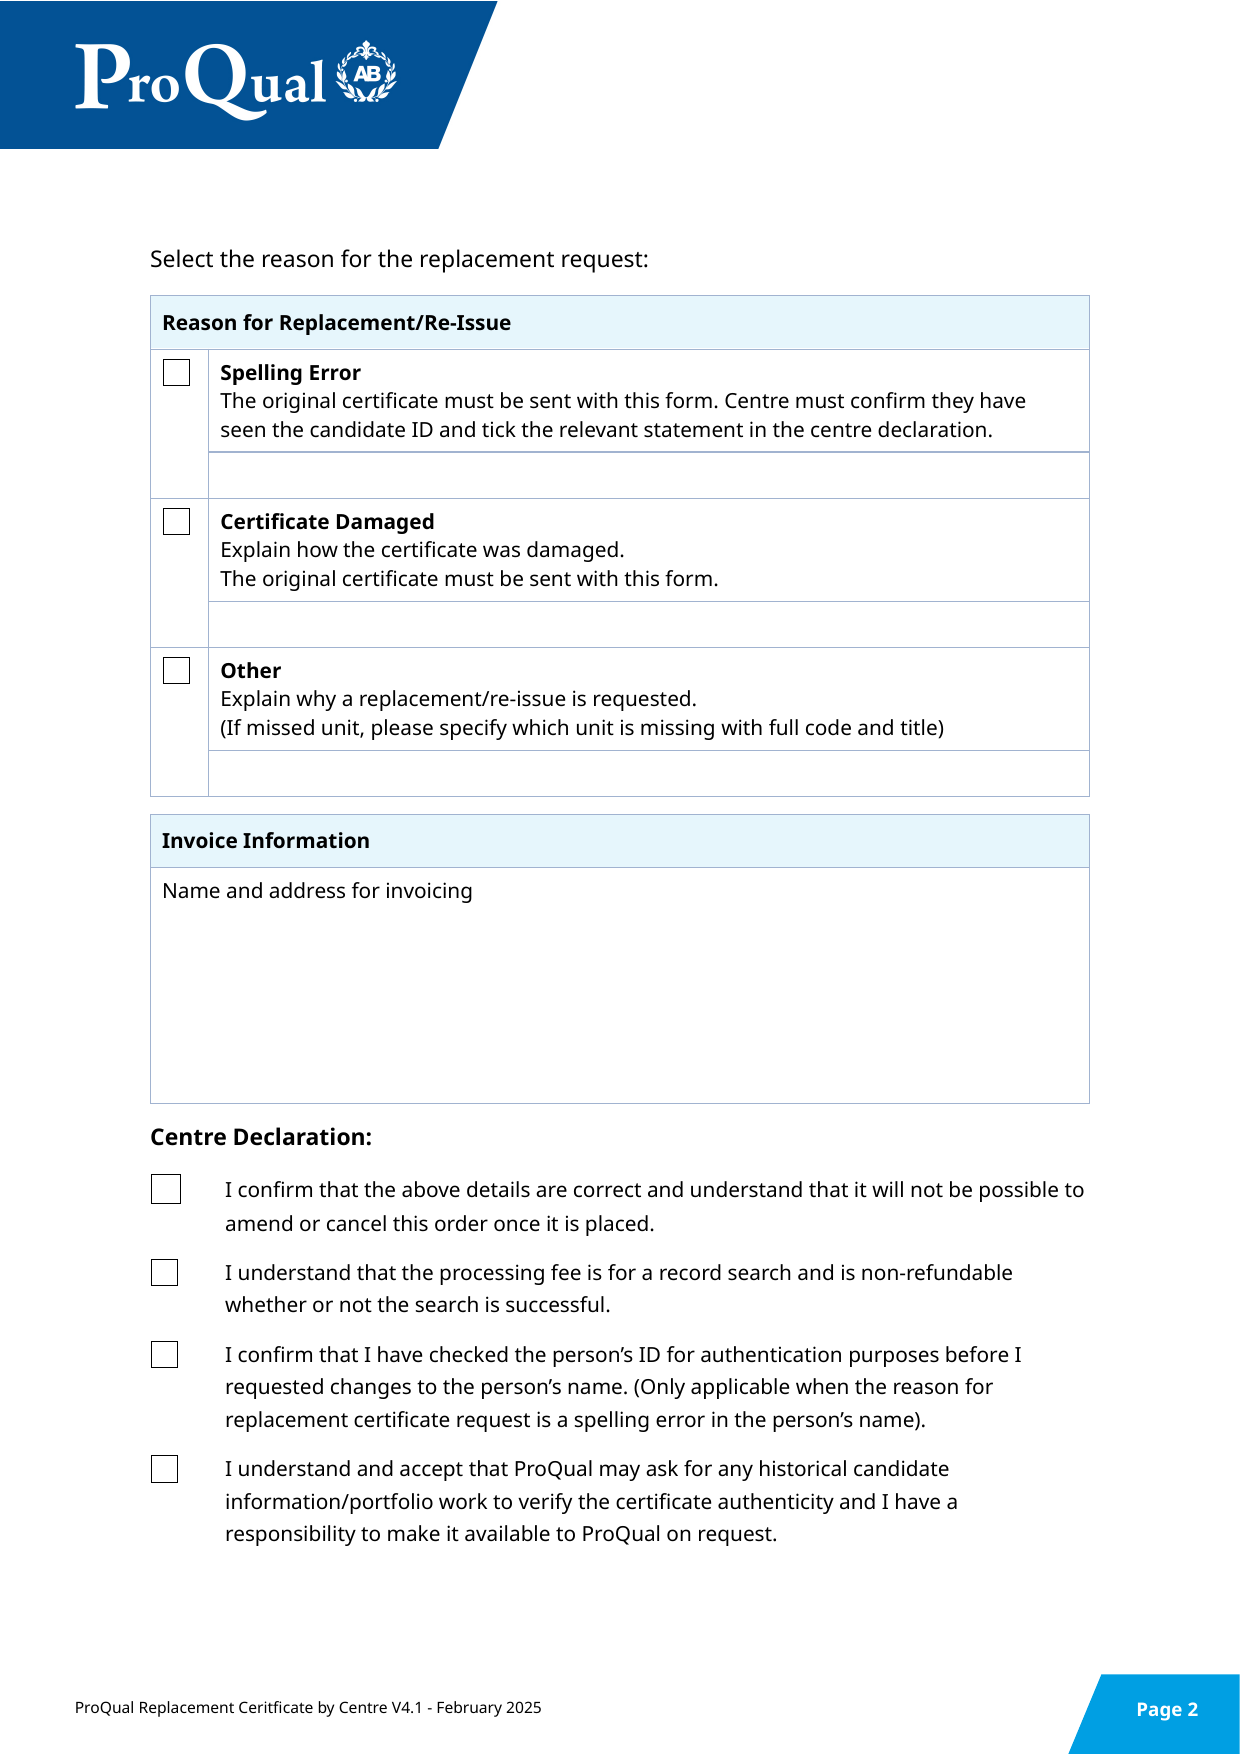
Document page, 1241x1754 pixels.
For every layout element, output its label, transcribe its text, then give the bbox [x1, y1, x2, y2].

table_cell [151, 648, 208, 796]
table_cell [151, 499, 208, 647]
table_cell [151, 350, 208, 498]
text Select the reason for the replacement request: [150, 207, 1090, 274]
table_cell Spelling Error The original certificate must be sent with this form. Centre must confirm they have seen the candidate ID and tick the relevant statement in the centre declaration. [209, 350, 1089, 451]
table_cell [209, 751, 1089, 796]
picture [0, 1, 639, 149]
text I confirm that I have checked the person’s ID for authentication purposes before I requested changes to the person’s name. (Only applicable when the reason for replacement certificate request is a spelling error in the person’s name). [150, 1340, 1090, 1433]
table_header Reason for Replacement/Re-Issue [151, 296, 1089, 348]
text I understand and accept that ProQual may ask for any historical candidate information/portfolio work to verify the certificate authenticity and I have a responsibility to make it available to ProQual on request. [150, 1454, 1090, 1548]
table_cell Other Explain why a replacement/re-issue is requested. (If missed unit, please specify which unit is missing with full code and title) [209, 648, 1089, 750]
table_cell [209, 602, 1089, 647]
table_cell Name and address for invoicing [151, 868, 1089, 1103]
text Centre Declaration: [150, 1121, 1090, 1152]
table_header Invoice Information [151, 815, 1089, 867]
table_cell Certificate Damaged Explain how the certificate was damaged. The original certificate must be sent with this form. [209, 499, 1089, 601]
table_cell [209, 453, 1089, 498]
text I confirm that the above details are correct and understand that it will not be possible to amend or cancel this order once it is placed. [150, 1173, 1090, 1237]
text I understand that the processing fee is for a record search and is non-refundable whether or not the search is successful. [150, 1258, 1090, 1319]
